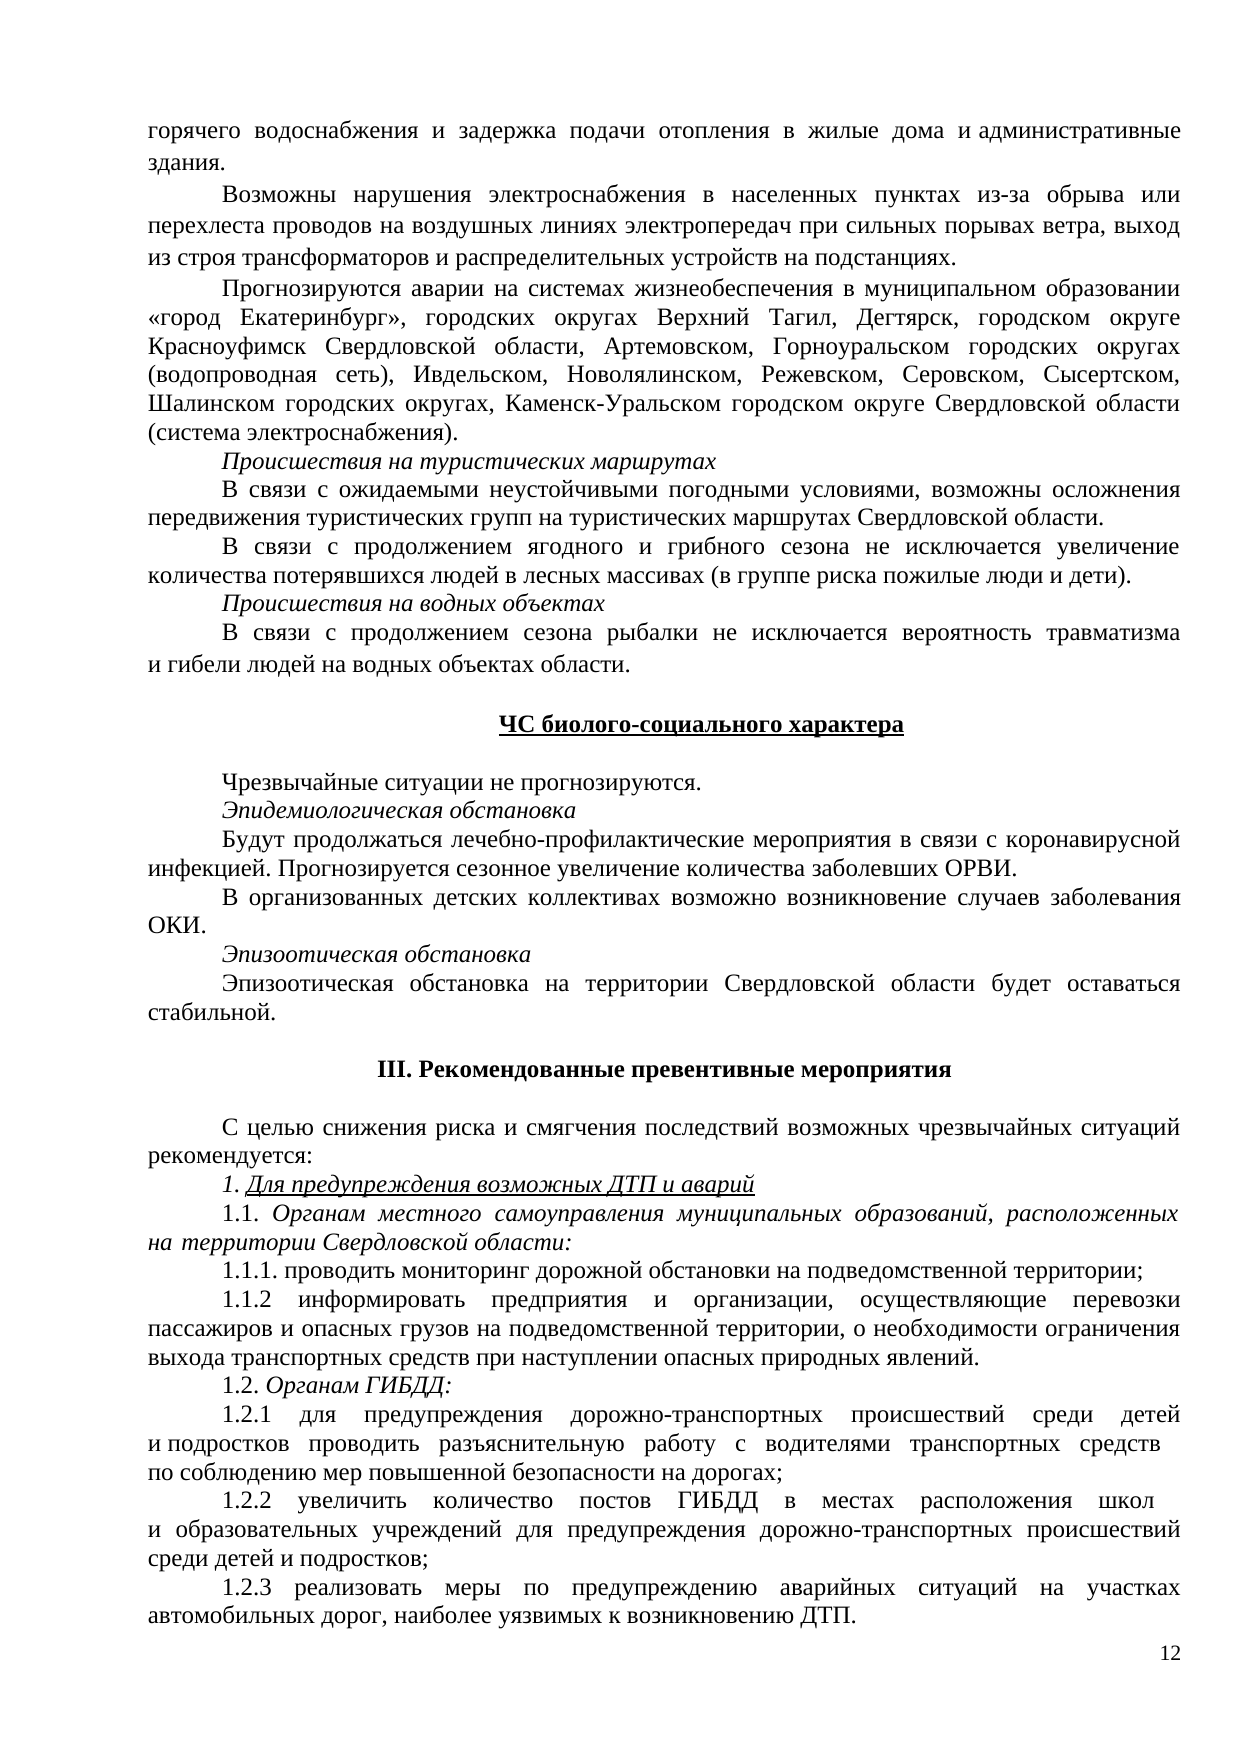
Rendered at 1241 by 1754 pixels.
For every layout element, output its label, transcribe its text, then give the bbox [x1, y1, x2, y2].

text Прогнозируются аварии на системах жизнеобеспечения в муниципальном образовании «город Екатеринбург», городских округах Верхний Тагил, Дегтярск, городском округе Красноуфимск Свердловской области, Артемовском, Горноуральском городских округах (водопроводная сеть), Ивдельском, Новолялинском, Режевском, Серовском, Сысертском, Шалинском городских округах, Каменск-Уральском городском округе Свердловской области (система электроснабжения). [148, 273, 1181, 446]
text 1. Для предупреждения возможных ДТП и аварий [148, 1169, 1181, 1198]
text III. Рекомендованные превентивные мероприятия [148, 1054, 1181, 1083]
text Эпизоотическая обстановка на территории Свердловской области будет оставаться стабильной. [148, 968, 1181, 1025]
text Происшествия на туристических маршрутах [148, 446, 1181, 474]
text 1.2.1 для предупреждения дорожно-транспортных происшествий среди детей и подростков проводить разъяснительную работу с водителями транспортных средств по соблюдению мер повышенной безопасности на дорогах; [148, 1399, 1181, 1485]
text В связи с продолжением ягодного и грибного сезона не исключается увеличение количества потерявшихся людей в лесных массивах (в группе риска пожилые люди и дети). [148, 531, 1181, 588]
text 1.2.2 увеличить количество постов ГИБДД в местах расположения школ и образовательных учреждений для предупреждения дорожно-транспортных происшествий среди детей и подростков; [148, 1485, 1181, 1572]
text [148, 116, 1181, 176]
text 1.2. Органам ГИБДД: [148, 1370, 1181, 1399]
text Возможны нарушения электроснабжения в населенных пунктах из-за обрыва или перехлеста проводов на воздушных линиях электропередач при сильных порывах ветра, выход из строя трансформаторов и распределительных устройств на подстанциях. [148, 179, 1181, 271]
text В связи с продолжением сезона рыбалки не исключается вероятность травматизма и гибели людей на водных объектах области. [148, 617, 1181, 677]
text 1.1.1. проводить мониторинг дорожной обстановки на подведомственной территории; [148, 1255, 1181, 1284]
text ЧС биолого-социального характера [148, 709, 1181, 738]
text Происшествия на водных объектах [148, 588, 1181, 617]
text 1.1. Органам местного самоуправления муниципальных образований, расположенных на территории Свердловской области: [148, 1198, 1181, 1255]
text В организованных детских коллективах возможно возникновение случаев заболевания ОКИ. [148, 882, 1181, 939]
text Чрезвычайные ситуации не прогнозируются. [148, 767, 1181, 795]
text 1.2.3 реализовать меры по предупреждению аварийных ситуаций на участках автомобильных дорог, наиболее уязвимых к возникновению ДТП. [148, 1572, 1181, 1629]
text Эпизоотическая обстановка [148, 939, 1181, 968]
text 1.1.2 информировать предприятия и организации, осуществляющие перевозки пассажиров и опасных грузов на подведомственной территории, о необходимости ограничения выхода транспортных средств при наступлении опасных природных явлений. [148, 1284, 1181, 1370]
text Будут продолжаться лечебно-профилактические мероприятия в связи с коронавирусной инфекцией. Прогнозируется сезонное увеличение количества заболевших ОРВИ. [148, 824, 1181, 882]
text С целью снижения риска и смягчения последствий возможных чрезвычайных ситуаций рекомендуется: [148, 1112, 1181, 1169]
text В связи с ожидаемыми неустойчивыми погодными условиями, возможны осложнения передвижения туристических групп на туристических маршрутах Свердловской области. [148, 474, 1181, 531]
text Эпидемиологическая обстановка [148, 795, 1181, 824]
